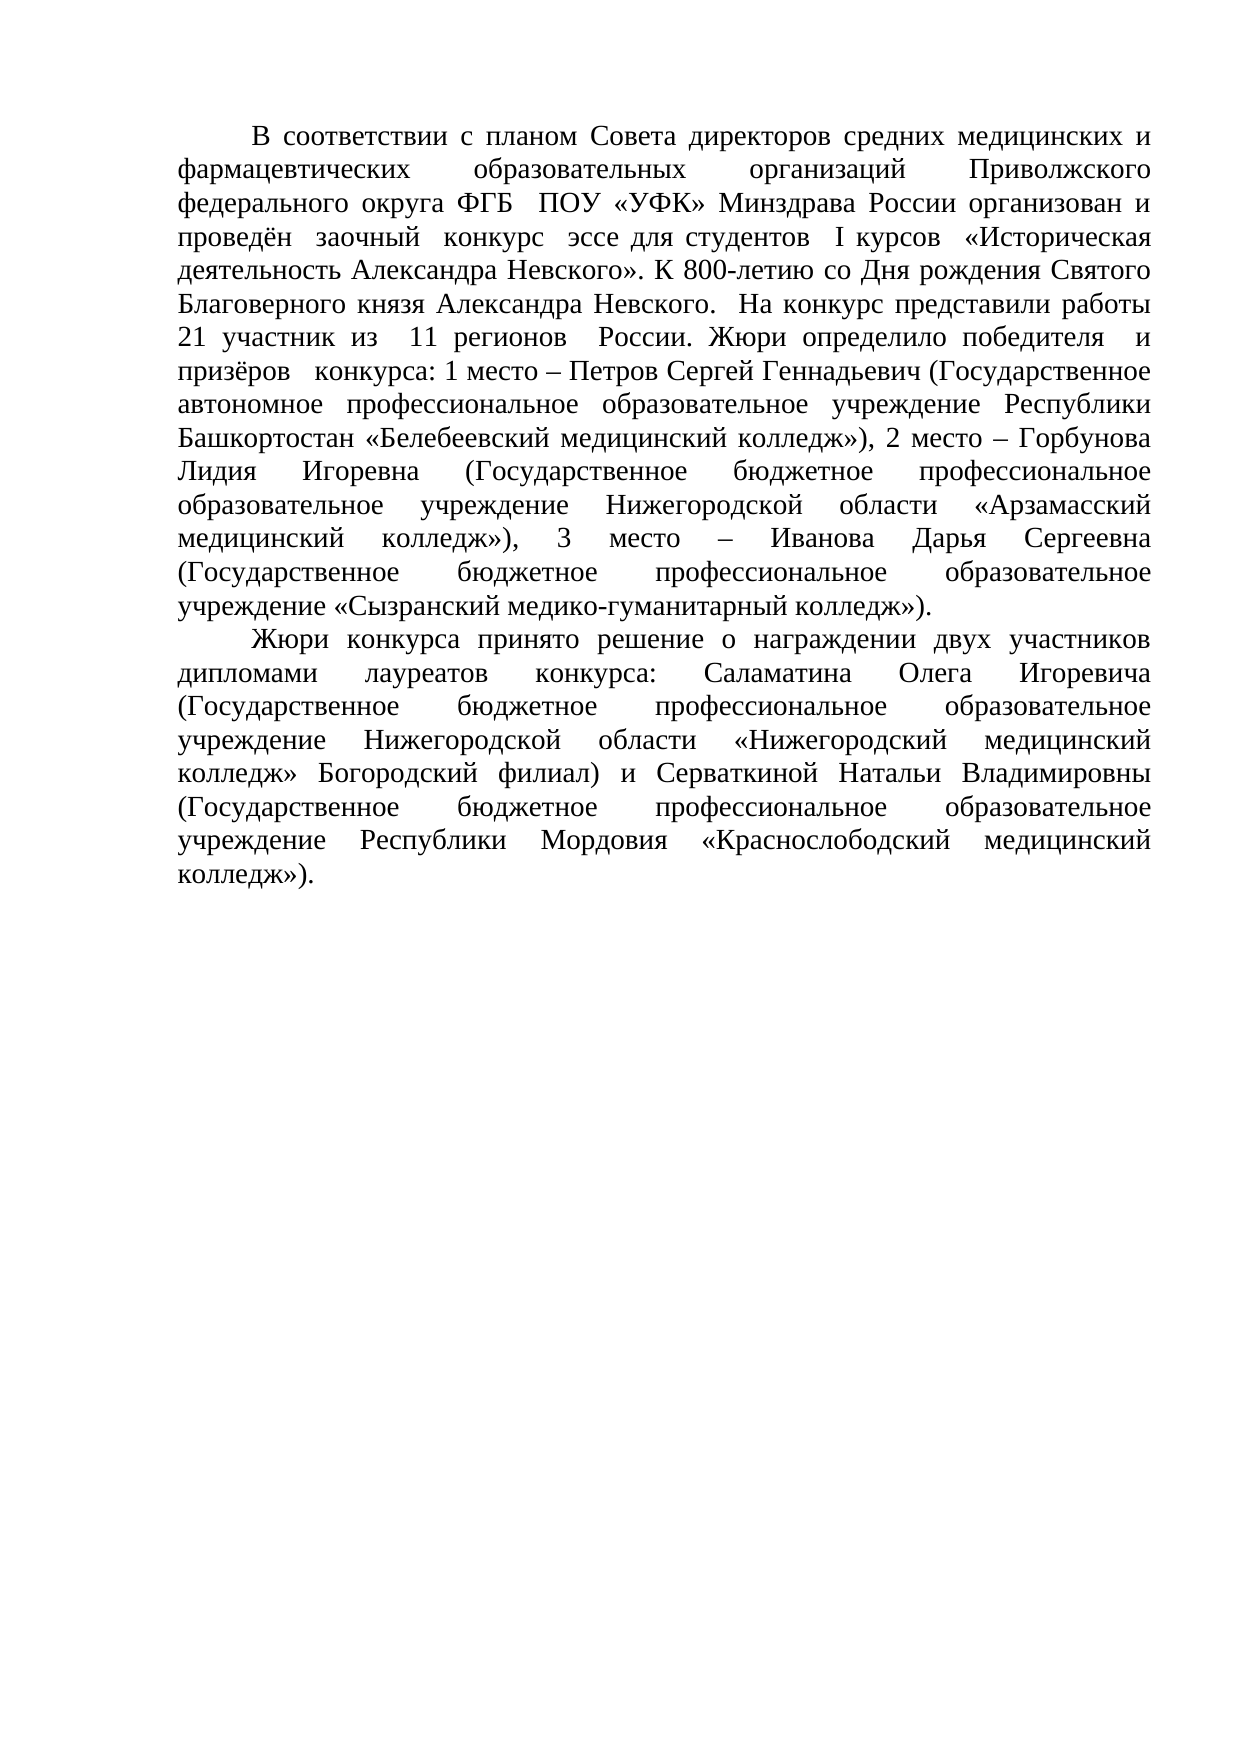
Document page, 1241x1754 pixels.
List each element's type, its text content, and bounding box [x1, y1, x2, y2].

text В соответствии с планом Совета директоров средних медицинских и фармацевтических образовательных организаций Приволжского федерального округа ФГБ ПОУ «УФК» Минздрава России организован и проведён заочный конкурс эссе для студентов I курсов «Историческая деятельность Александра Невского». К 800-летию со Дня рождения Святого Благоверного князя Александра Невского. На конкурс представили работы 21 участник из 11 регионов России. Жюри определило победителя и призёров конкурса: 1 место – Петров Сергей Геннадьевич (Государственное автономное профессиональное образовательное учреждение Республики Башкортостан «Белебеевский медицинский колледж»), 2 место – Горбунова Лидия Игоревна (Государственное бюджетное профессиональное образовательное учреждение Нижегородской области «Арзамасский медицинский колледж»), 3 место – Иванова Дарья Сергеевна (Государственное бюджетное профессиональное образовательное учреждение «Сызранский медико-гуманитарный колледж»). [177, 118, 1152, 621]
text Жюри конкурса принято решение о награждении двух участников дипломами лауреатов конкурса: Саламатина Олега Игоревича (Государственное бюджетное профессиональное образовательное учреждение Нижегородской области «Нижегородский медицинский колледж» Богородский филиал) и Серваткиной Натальи Владимировны (Государственное бюджетное профессиональное образовательное учреждение Республики Мордовия «Краснослободский медицинский колледж»). [177, 621, 1152, 889]
